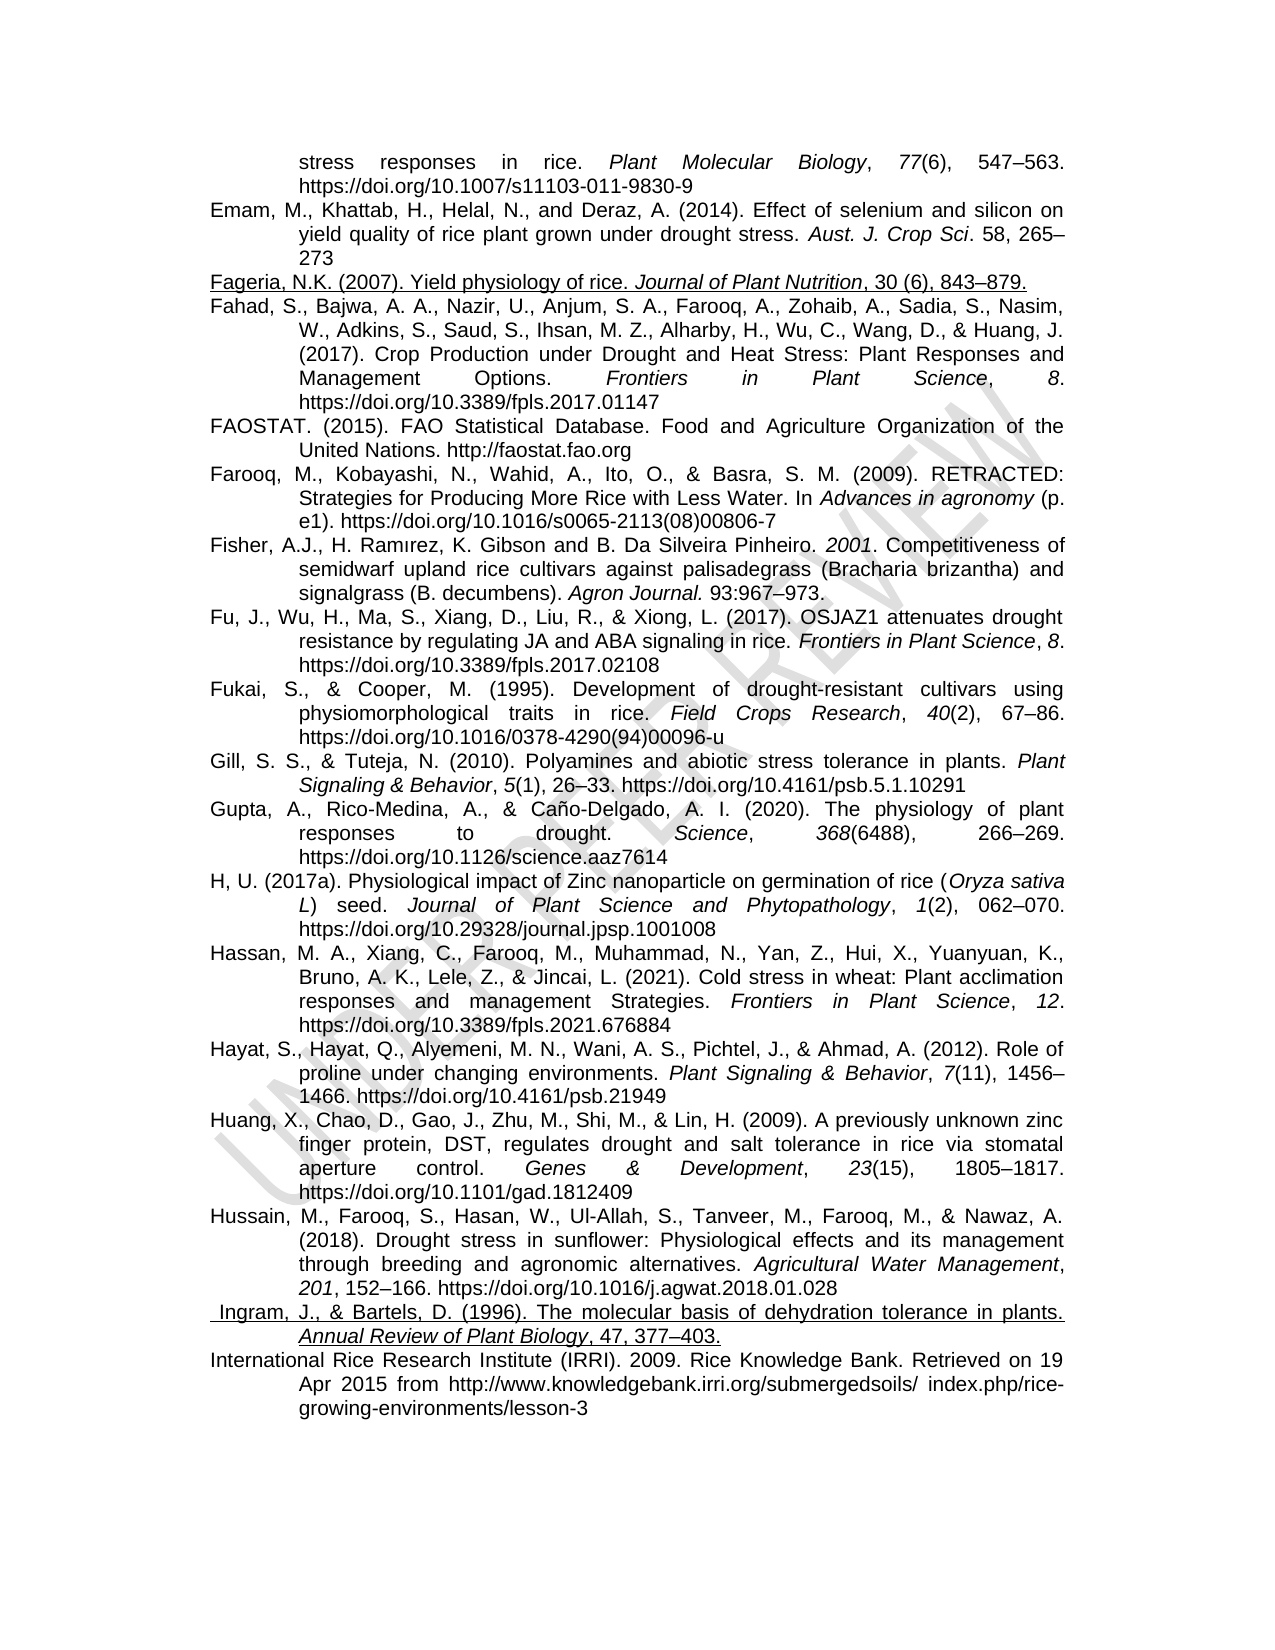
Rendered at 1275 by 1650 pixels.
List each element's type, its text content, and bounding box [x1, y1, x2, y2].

text Ingram, J., & Bartels, D. (1996). The molecular basis of dehydration tolerance in plants. Annual Review of Plant Biology, 47, 377–403. [210, 1322, 1065, 1348]
text Hussain, M., Farooq, S., Hasan, W., Ul-Allah, S., Tanveer, M., Farooq, M., & Nawaz, A. (2018). Drought stress in sunflower: Physiological effects and its management through breeding and agronomic alternatives. Agricultural Water Management, 201, 152–166. https://doi.org/10.1016/j.agwat.2018.01.028 [210, 1204, 1065, 1300]
text Emam, M., Khattab, H., Helal, N., and Deraz, A. (2014). Effect of selenium and silicon on yield quality of rice plant grown under drought stress. Aust. J. Crop Sci. 58, 265–273 [210, 198, 1065, 270]
text Hayat, S., Hayat, Q., Alyemeni, M. N., Wani, A. S., Pichtel, J., & Ahmad, A. (2012). Role of proline under changing environments. Plant Signaling & Behavior, 7(11), 1456–1466. https://doi.org/10.4161/psb.21949 [210, 1036, 1065, 1108]
text Farooq, M., Kobayashi, N., Wahid, A., Ito, O., & Basra, S. M. (2009). RETRACTED: Strategies for Producing More Rice with Less Water. In Advances in agronomy (p. e1). https://doi.org/10.1016/s0065-2113(08)00806-7 [210, 461, 1065, 533]
text Fu, J., Wu, H., Ma, S., Xiang, D., Liu, R., & Xiong, L. (2017). OSJAZ1 attenuates drought resistance by regulating JA and ABA signaling in rice. Frontiers in Plant Science, 8. https://doi.org/10.3389/fpls.2017.02108 [210, 605, 1065, 677]
text FAOSTAT. (2015). FAO Statistical Database. Food and Agriculture Organization of the United Nations. http://faostat.fao.org [210, 413, 1065, 461]
text Fageria, N.K. (2007). Yield physiology of rice. Journal of Plant Nutrition, 30 (6), 843–879. [210, 270, 1065, 294]
text Fahad, S., Bajwa, A. A., Nazir, U., Anjum, S. A., Farooq, A., Zohaib, A., Sadia, S., Nasim, W., Adkins, S., Saud, S., Ihsan, M. Z., Alharby, H., Wu, C., Wang, D., & Huang, J. (2017). Crop Production under Drought and Heat Stress: Plant Responses and Management Options. Frontiers in Plant Science, 8. https://doi.org/10.3389/fpls.2017.01147 [210, 294, 1065, 413]
text Huang, X., Chao, D., Gao, J., Zhu, M., Shi, M., & Lin, H. (2009). A previously unknown zinc finger protein, DST, regulates drought and salt tolerance in rice via stomatal aperture control. Genes & Development, 23(15), 1805–1817. https://doi.org/10.1101/gad.1812409 [210, 1108, 1065, 1204]
text Gill, S. S., & Tuteja, N. (2010). Polyamines and abiotic stress tolerance in plants. Plant Signaling & Behavior, 5(1), 26–33. https://doi.org/10.4161/psb.5.1.10291 [210, 749, 1065, 797]
text International Rice Research Institute (IRRI). 2009. Rice Knowledge Bank. Retrieved on 19 Apr 2015 from http://www.knowledgebank.irri.org/submergedsoils/ index.php/rice-growing-environments/lesson-3 [210, 1348, 1065, 1420]
text Hassan, M. A., Xiang, C., Farooq, M., Muhammad, N., Yan, Z., Hui, X., Yuanyuan, K., Bruno, A. K., Lele, Z., & Jincai, L. (2021). Cold stress in wheat: Plant acclimation responses and management Strategies. Frontiers in Plant Science, 12. https://doi.org/10.3389/fpls.2021.676884 [210, 941, 1065, 1036]
text H, U. (2017a). Physiological impact of Zinc nanoparticle on germination of rice (Oryza sativa L) seed. Journal of Plant Science and Phytopathology, 1(2), 062–070. https://doi.org/10.29328/journal.jpsp.1001008 [210, 869, 1065, 941]
text Fukai, S., & Cooper, M. (1995). Development of drought-resistant cultivars using physiomorphological traits in rice. Field Crops Research, 40(2), 67–86. https://doi.org/10.1016/0378-4290(94)00096-u [210, 677, 1065, 749]
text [210, 150, 1065, 198]
text Ingram, J., & Bartels, D. (1996). The molecular basis of dehydration tolerance in plants. Annual Review of Plant Biology, 47, 377–403. [210, 1300, 1065, 1321]
text Gupta, A., Rico-Medina, A., & Caño-Delgado, A. I. (2020). The physiology of plant responses to drought. Science, 368(6488), 266–269. https://doi.org/10.1126/science.aaz7614 [210, 797, 1065, 869]
text Fisher, A.J., H. Ramırez, K. Gibson and B. Da Silveira Pinheiro. 2001. Competitiveness of semidwarf upland rice cultivars against palisadegrass (Bracharia brizantha) and signalgrass (B. decumbens). Agron Journal. 93:967–973. [210, 533, 1065, 605]
